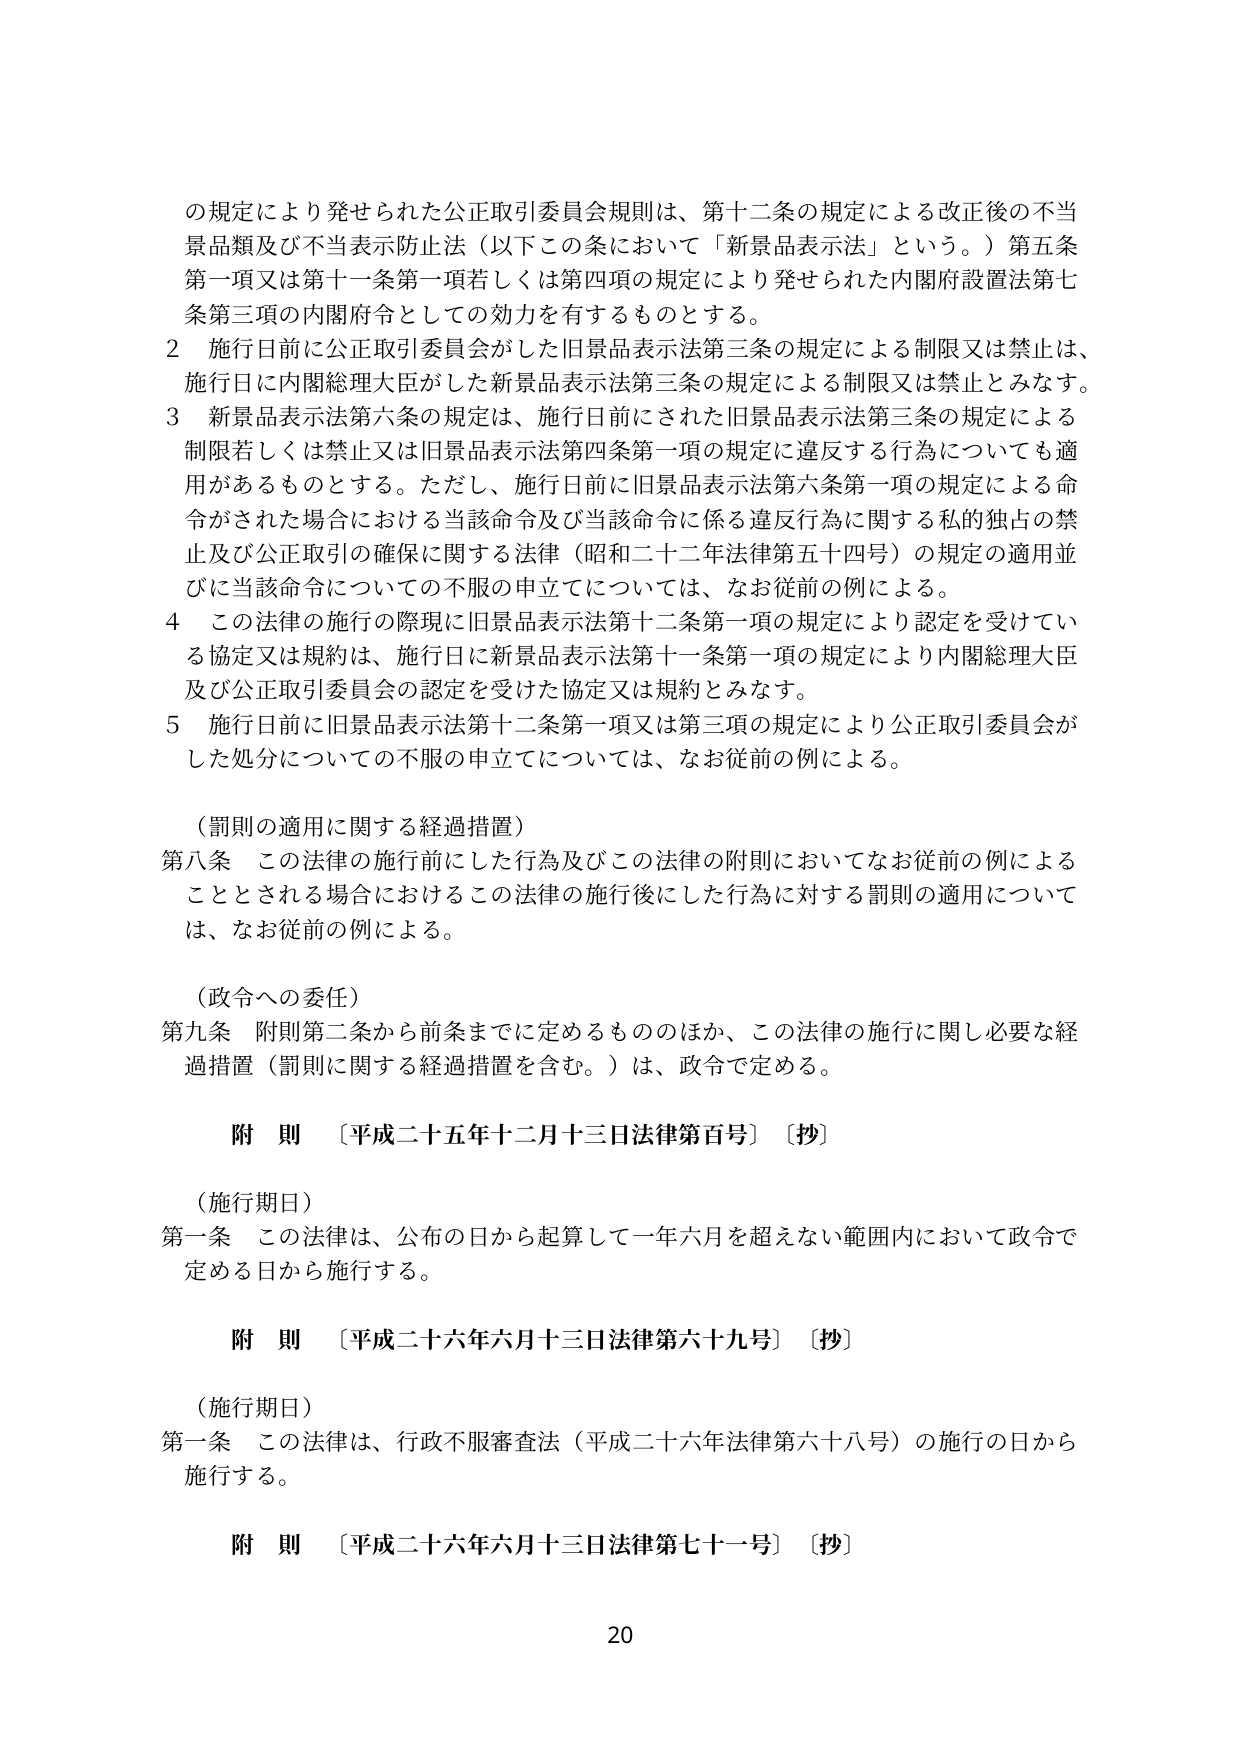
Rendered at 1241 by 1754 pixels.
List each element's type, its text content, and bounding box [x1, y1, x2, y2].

text ５ 施行日前に旧景品表示法第十二条第一項又は第三項の規定により公正取引委員会がした処分についての不服の申立てについては、なお従前の例による。 [161, 706, 1079, 774]
text 附 則 〔平成二十六年六月十三日法律第六十九号〕〔抄〕 [230, 1321, 1079, 1355]
text 第一条 この法律は、行政不服審査法（平成二十六年法律第六十八号）の施行の日から施行する。 [161, 1424, 1079, 1492]
text 第九条 附則第二条から前条までに定めるもののほか、この法律の施行に関し必要な経過措置（罰則に関する経過措置を含む。）は、政令で定める。 [161, 1014, 1079, 1082]
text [161, 194, 1079, 330]
text 第八条 この法律の施行前にした行為及びこの法律の附則においてなお従前の例によることとされる場合におけるこの法律の施行後にした行為に対する罰則の適用については、なお従前の例による。 [161, 843, 1079, 945]
text （施行期日） [184, 1184, 1079, 1219]
text （施行期日） [184, 1389, 1079, 1424]
text ２ 施行日前に公正取引委員会がした旧景品表示法第三条の規定による制限又は禁止は、施行日に内閣総理大臣がした新景品表示法第三条の規定による制限又は禁止とみなす。 [161, 330, 1079, 399]
text （罰則の適用に関する経過措置） [184, 809, 1079, 843]
text 第一条 この法律は、公布の日から起算して一年六月を超えない範囲内において政令で定める日から施行する。 [161, 1219, 1079, 1287]
text ４ この法律の施行の際現に旧景品表示法第十二条第一項の規定により認定を受けている協定又は規約は、施行日に新景品表示法第十一条第一項の規定により内閣総理大臣及び公正取引委員会の認定を受けた協定又は規約とみなす。 [161, 604, 1079, 706]
text （政令への委任） [184, 979, 1079, 1014]
text 附 則 〔平成二十六年六月十三日法律第七十一号〕〔抄〕 [230, 1526, 1079, 1560]
text 附 則 〔平成二十五年十二月十三日法律第百号〕〔抄〕 [230, 1116, 1079, 1150]
text ３ 新景品表示法第六条の規定は、施行日前にされた旧景品表示法第三条の規定による制限若しくは禁止又は旧景品表示法第四条第一項の規定に違反する行為についても適用があるものとする。ただし、施行日前に旧景品表示法第六条第一項の規定による命令がされた場合における当該命令及び当該命令に係る違反行為に関する私的独占の禁止及び公正取引の確保に関する法律（昭和二十二年法律第五十四号）の規定の適用並びに当該命令についての不服の申立てについては、なお従前の例による。 [161, 399, 1079, 604]
